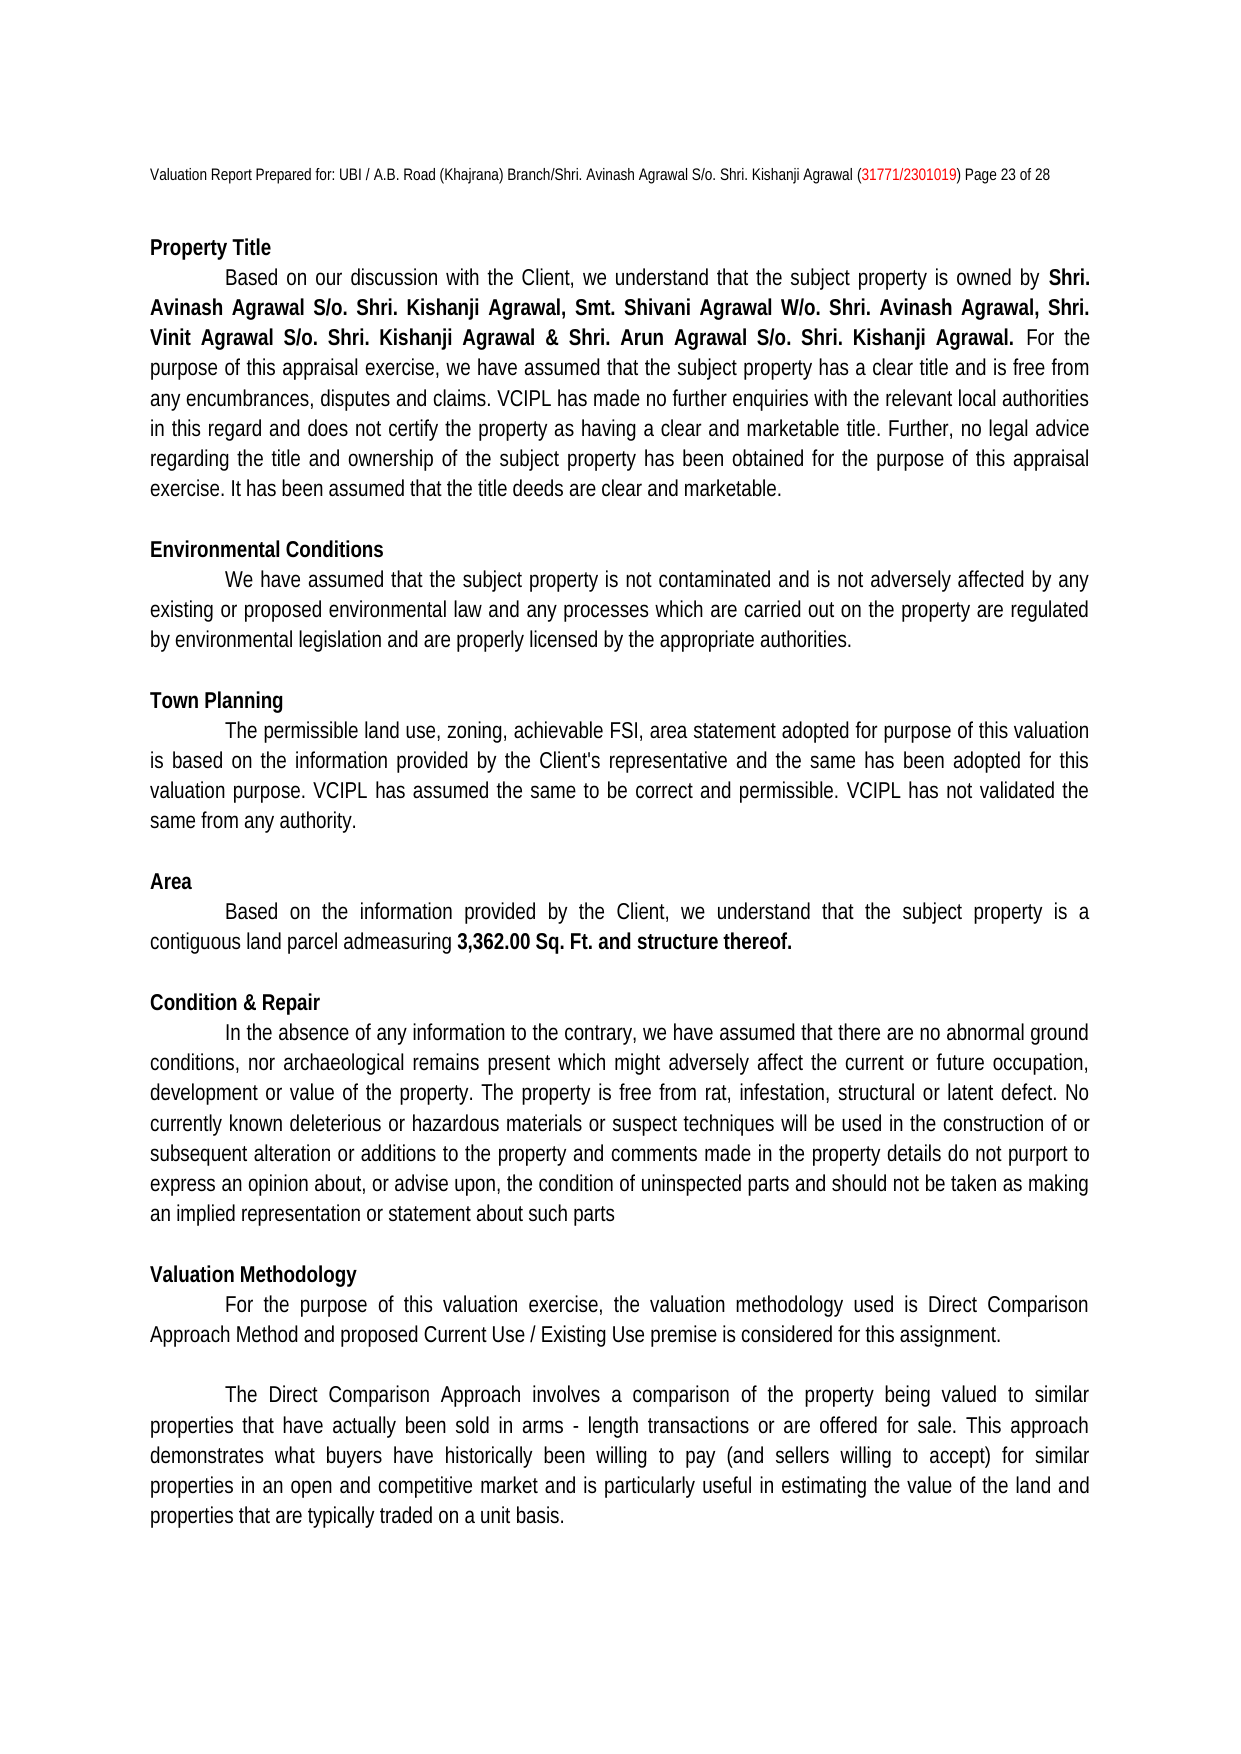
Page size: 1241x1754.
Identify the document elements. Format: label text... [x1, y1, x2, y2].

text Environmental Conditions [150, 536, 1090, 562]
text Town Planning [150, 687, 1090, 713]
text We have assumed that the subject property is not contaminated and is not adversely affected by any existing or proposed environmental law and any processes which are carried out on the property are regulated by environmental legislation and are properly licensed by the appropriate authorities. [150, 566, 1090, 653]
text For the purpose of this valuation exercise, the valuation methodology used is Direct Comparison Approach Method and proposed Current Use / Existing Use premise is considered for this assignment. [150, 1291, 1090, 1347]
text Valuation Methodology [150, 1261, 1090, 1287]
text In the absence of any information to the contrary, we have assumed that there are no abnormal ground conditions, nor archaeological remains present which might adversely affect the current or future occupation, development or value of the property. The property is free from rat, infestation, structural or latent defect. No currently known deleterious or hazardous materials or suspect techniques will be used in the construction of or subsequent alteration or additions to the property and comments made in the property details do not purport to express an opinion about, or advise upon, the condition of uninspected parts and should not be taken as making an implied representation or statement about such parts [150, 1019, 1090, 1227]
text Property Title [150, 233, 1090, 260]
text The Direct Comparison Approach involves a comparison of the property being valued to similar properties that have actually been sold in arms - length transactions or are offered for sale. This approach demonstrates what buyers have historically been willing to pay (and sellers willing to accept) for similar properties in an open and competitive market and is particularly useful in estimating the value of the land and properties that are typically traded on a unit basis. [150, 1381, 1090, 1529]
text Based on our discussion with the Client, we understand that the subject property is owned by Shri. Avinash Agrawal S/o. Shri. Kishanji Agrawal, Smt. Shivani Agrawal W/o. Shri. Avinash Agrawal, Shri. Vinit Agrawal S/o. Shri. Kishanji Agrawal & Shri. Arun Agrawal S/o. Shri. Kishanji Agrawal. For the purpose of this appraisal exercise, we have assumed that the subject property has a clear title and is free from any encumbrances, disputes and claims. VCIPL has made no further enquiries with the relevant local authorities in this regard and does not certify the property as having a clear and marketable title. Further, no legal advice regarding the title and ownership of the subject property has been obtained for the purpose of this appraisal exercise. It has been assumed that the title deeds are clear and marketable. [150, 264, 1090, 502]
text Area [150, 868, 1090, 894]
text The permissible land use, zoning, achievable FSI, area statement adopted for purpose of this valuation is based on the information provided by the Client's representative and the same has been adopted for this valuation purpose. VCIPL has assumed the same to be correct and permissible. VCIPL has not validated the same from any authority. [150, 717, 1090, 834]
text Condition & Repair [150, 989, 1090, 1015]
text Based on the information provided by the Client, we understand that the subject property is a contiguous land parcel admeasuring 3,362.00 Sq. Ft. and structure thereof. [150, 898, 1090, 955]
